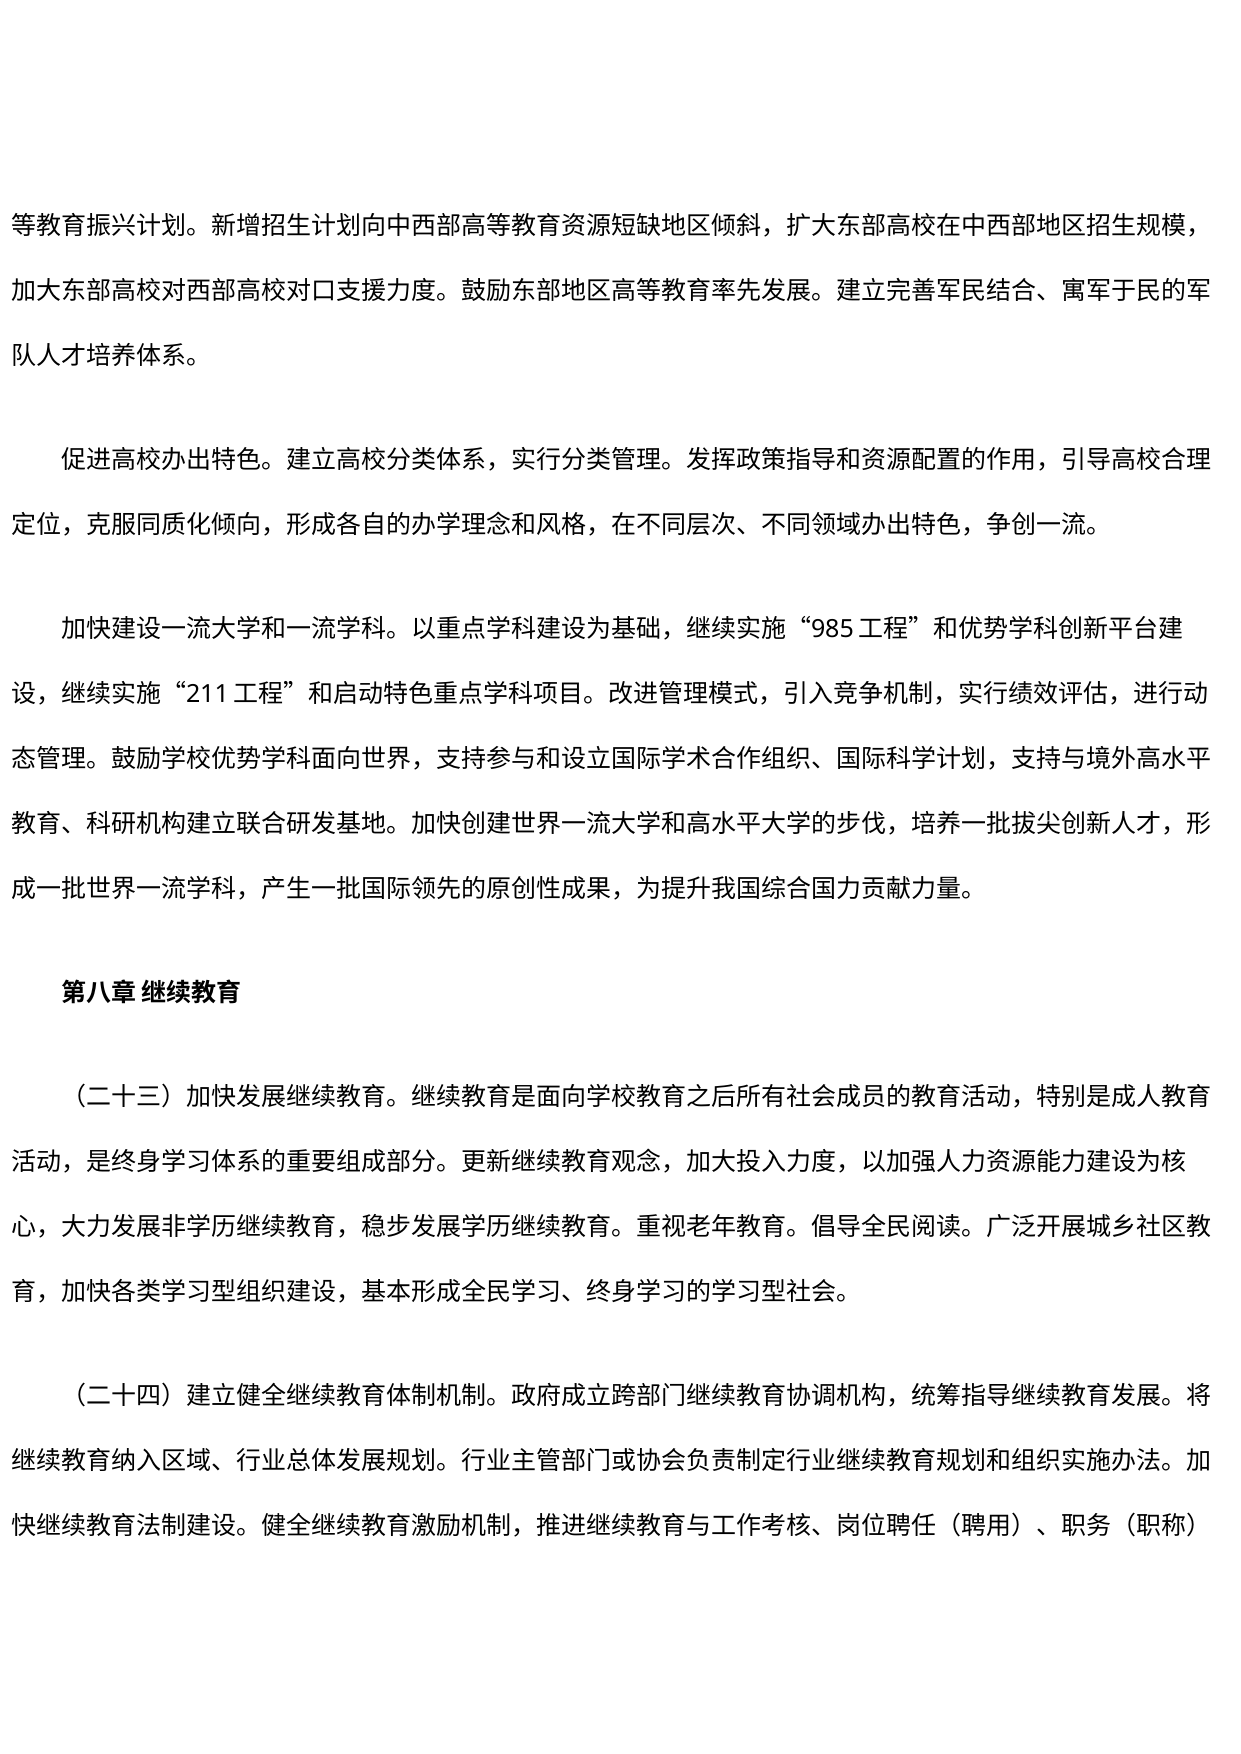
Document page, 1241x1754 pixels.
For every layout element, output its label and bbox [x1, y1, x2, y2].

table_header [11, 162, 1229, 1556]
